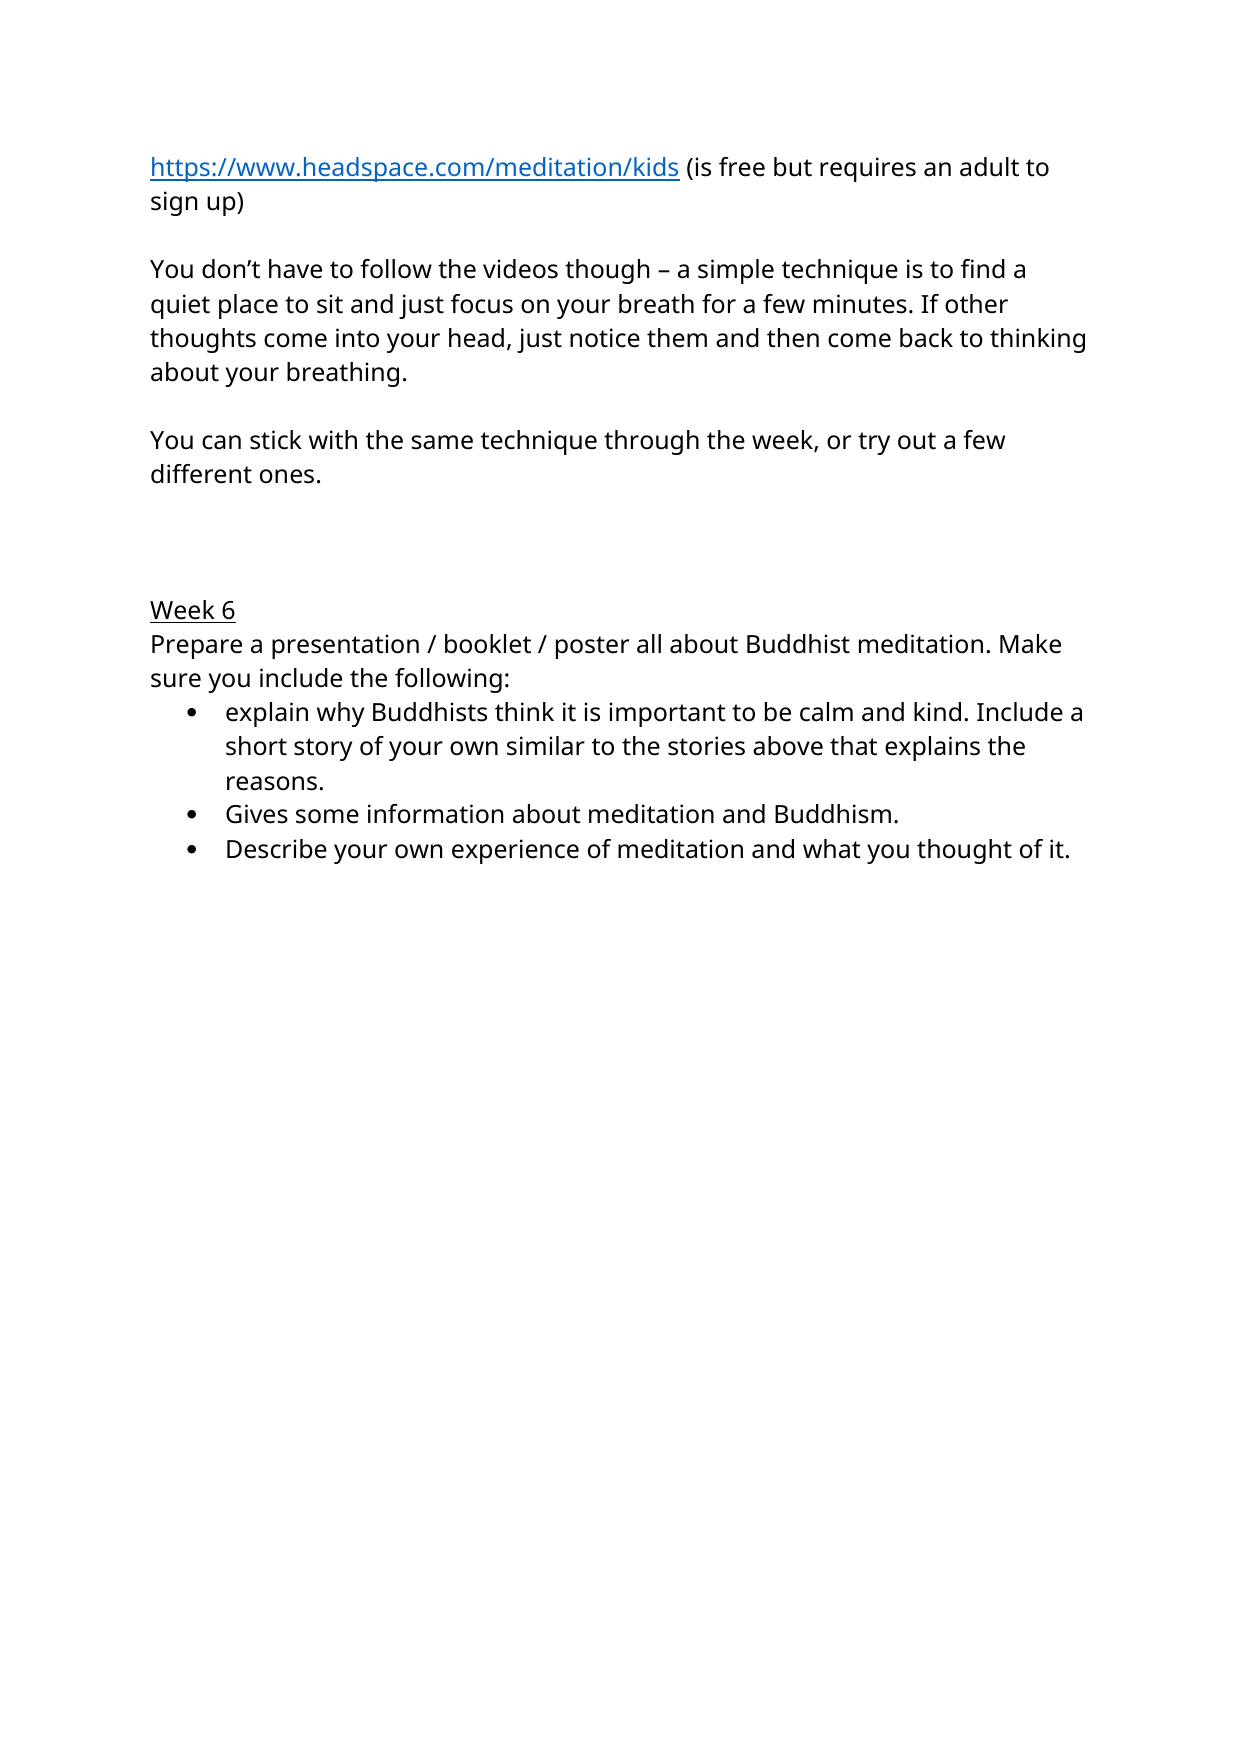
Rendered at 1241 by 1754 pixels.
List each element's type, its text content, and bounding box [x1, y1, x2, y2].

text You can stick with the same technique through the week, or try out a few different ones. [150, 422, 1090, 491]
text Week 6 [150, 593, 1090, 627]
list Describe your own experience of meditation and what you thought of it. [187, 831, 1090, 865]
text Prepare a presentation / booklet / poster all about Buddhist meditation. Make sure you include the following: [150, 627, 1090, 695]
text https://www.headspace.com/meditation/kids (is free but requires an adult to sign up) [150, 150, 1090, 218]
text You don’t have to follow the videos though – a simple technique is to find a quiet place to sit and just focus on your breath for a few minutes. If other thoughts come into your head, just notice them and then come back to thinking about your breathing. [150, 252, 1090, 388]
list explain why Buddhists think it is important to be calm and kind. Include a short story of your own similar to the stories above that explains the reasons. [187, 695, 1090, 797]
list Gives some information about meditation and Buddhism. [187, 797, 1090, 831]
